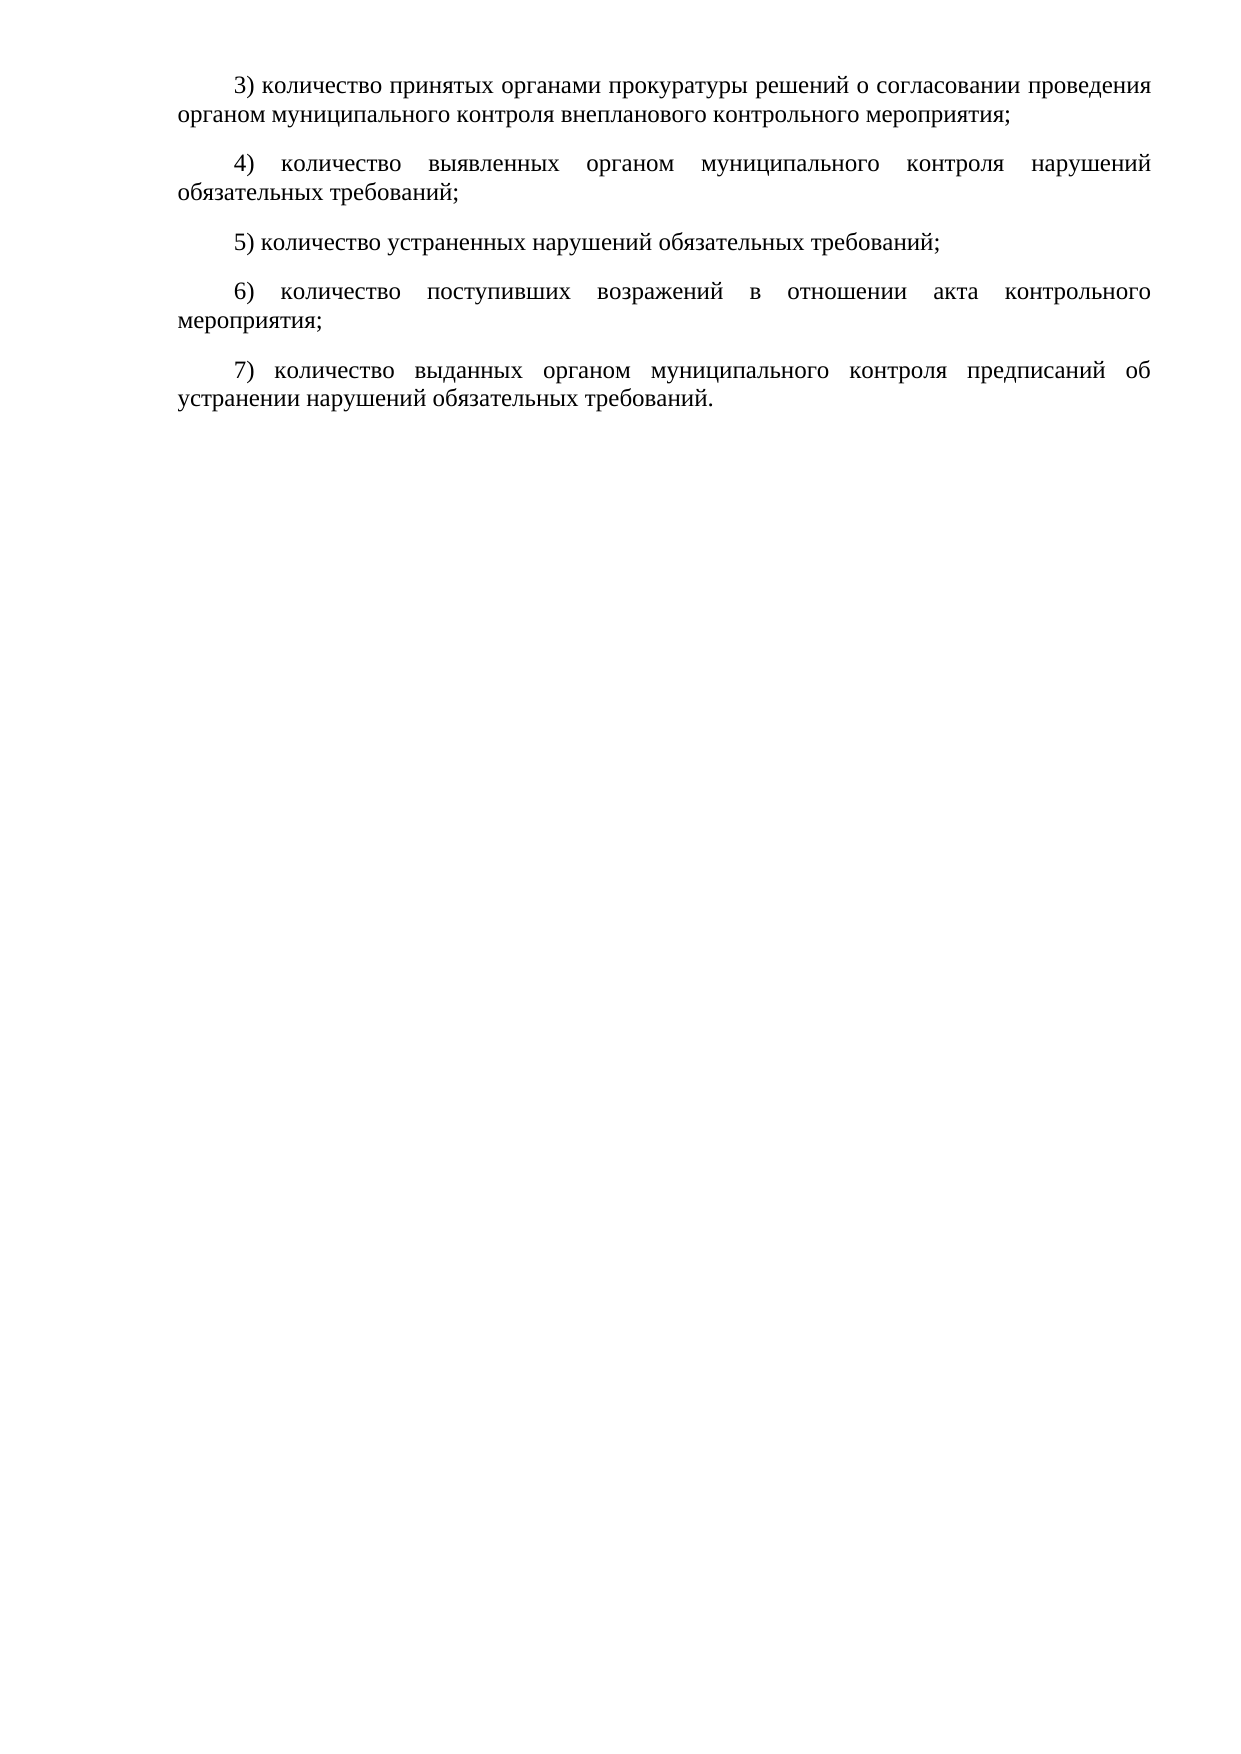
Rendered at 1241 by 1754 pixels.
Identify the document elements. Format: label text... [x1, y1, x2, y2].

text 4) количество выявленных органом муниципального контроля нарушений обязательных требований; [177, 148, 1152, 206]
text 6) количество поступивших возражений в отношении акта контрольного мероприятия; [177, 276, 1152, 334]
text 3) количество принятых органами прокуратуры решений о согласовании проведения органом муниципального контроля внепланового контрольного мероприятия; [177, 70, 1152, 128]
text 5) количество устраненных нарушений обязательных требований; [177, 227, 1152, 256]
text 7) количество выданных органом муниципального контроля предписаний об устранении нарушений обязательных требований. [177, 355, 1152, 412]
